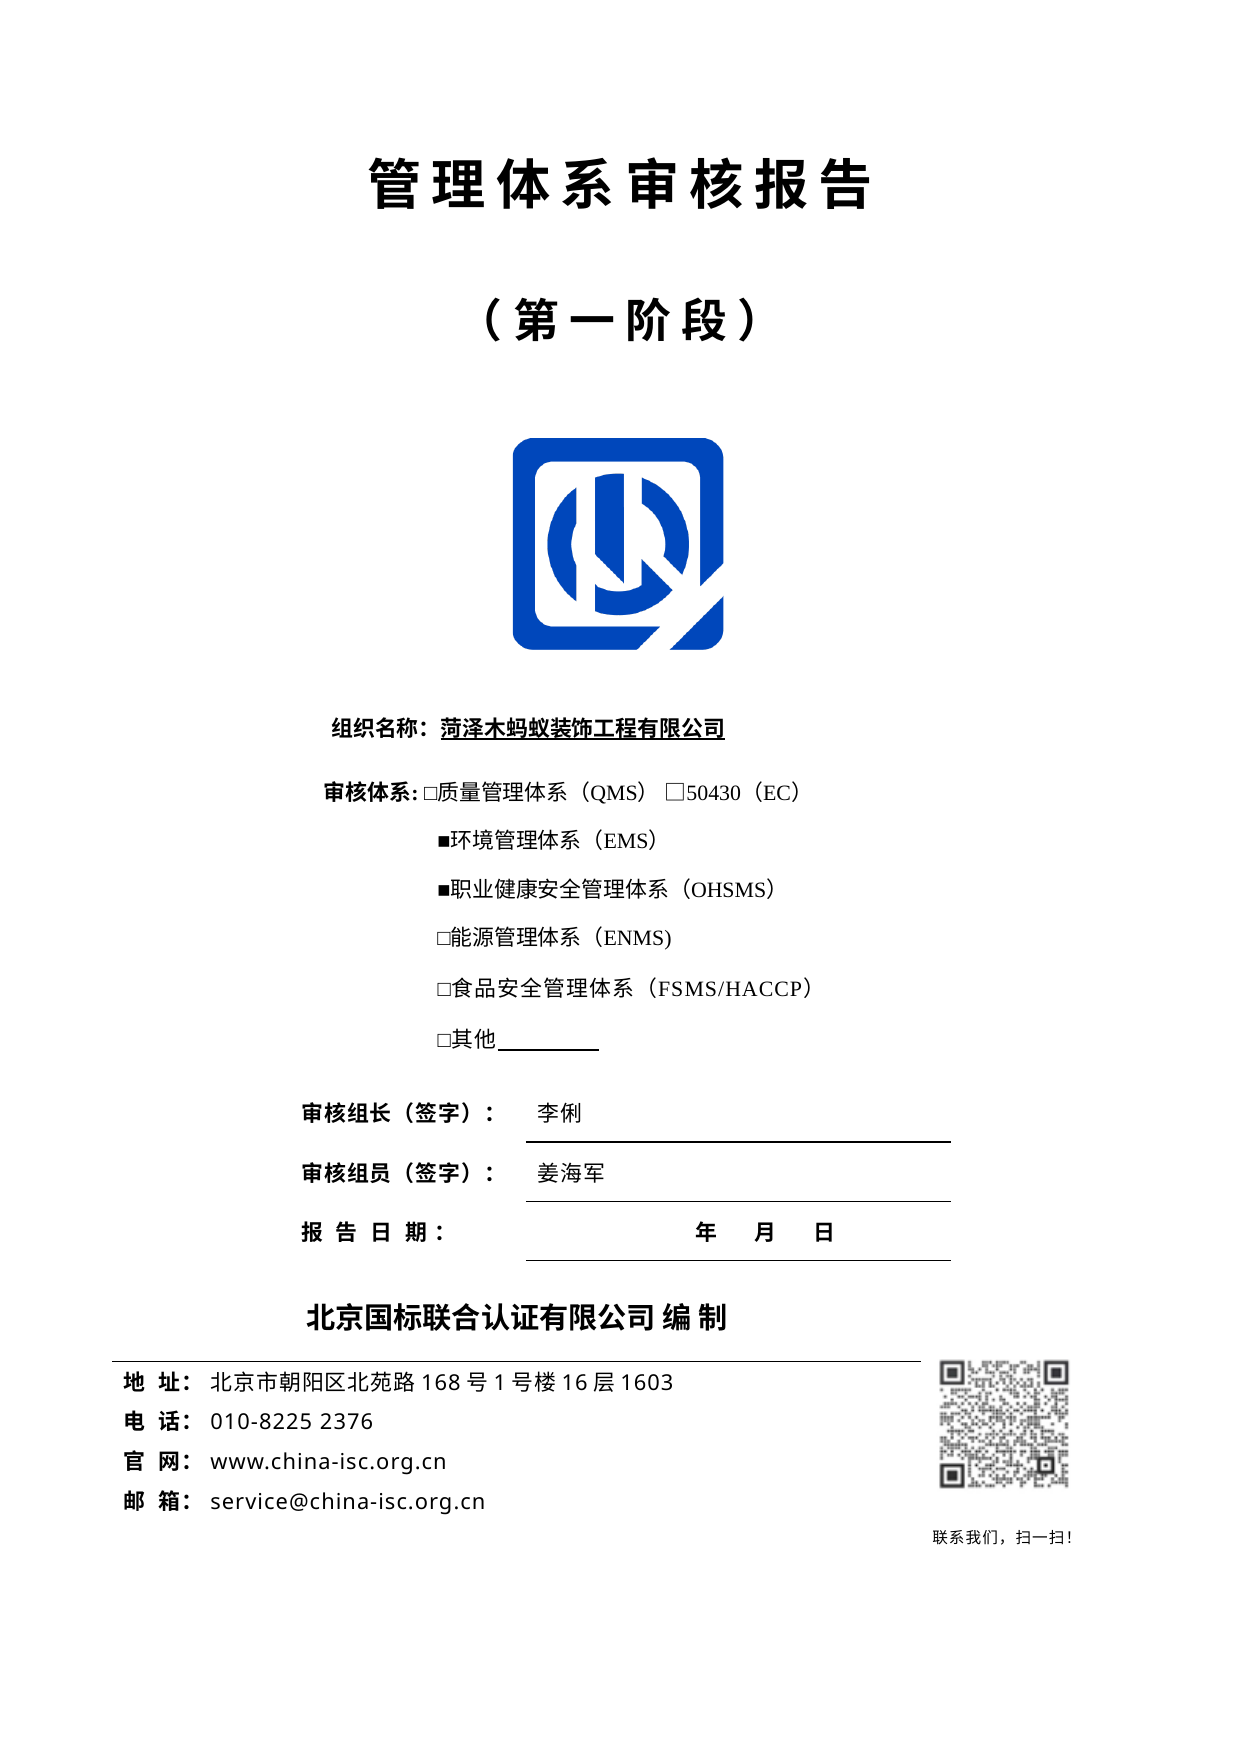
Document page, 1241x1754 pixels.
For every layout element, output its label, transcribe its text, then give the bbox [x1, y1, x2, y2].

text 审核体系: □质量管理体系（QMS） □50430（EC） [112, 774, 1128, 807]
table_cell 地 址： 北京市朝阳区北苑路168号1号楼16层1603 电 话： 010-8225 2376 官 网： www.china-isc.org.cn 邮 箱： service@china-isc.org.cn [112, 1362, 921, 1556]
text 管理体系审核报告 [112, 132, 1128, 230]
table_cell 审核组员（签字）： [290, 1141, 526, 1201]
table_header 联系我们，扫一扫！ [921, 1283, 1150, 1556]
table_cell 年 月 日 [526, 1202, 951, 1259]
text （ 第 一 阶 段 ） [112, 269, 1128, 367]
text □其他 [437, 1021, 1128, 1054]
text □能源管理体系（ENMS) [112, 919, 1128, 952]
picture [512, 438, 724, 650]
text ■环境管理体系（EMS） [112, 823, 1128, 855]
text 组织名称：菏泽木蚂蚁装饰工程有限公司 [112, 710, 1128, 743]
table_header 审核组长（签字）： [290, 1083, 526, 1141]
table_cell 报 告 日 期 ： [290, 1201, 526, 1259]
picture [932, 1355, 1078, 1498]
text □食品安全管理体系（FSMS/HACCP） [437, 971, 1128, 1003]
table_cell 姜海军 [526, 1143, 951, 1201]
table_header 李俐 [526, 1083, 951, 1141]
table_header 北京国标联合认证有限公司 编 制 [112, 1283, 921, 1361]
text ■职业健康安全管理体系（OHSMS） [112, 871, 1128, 904]
